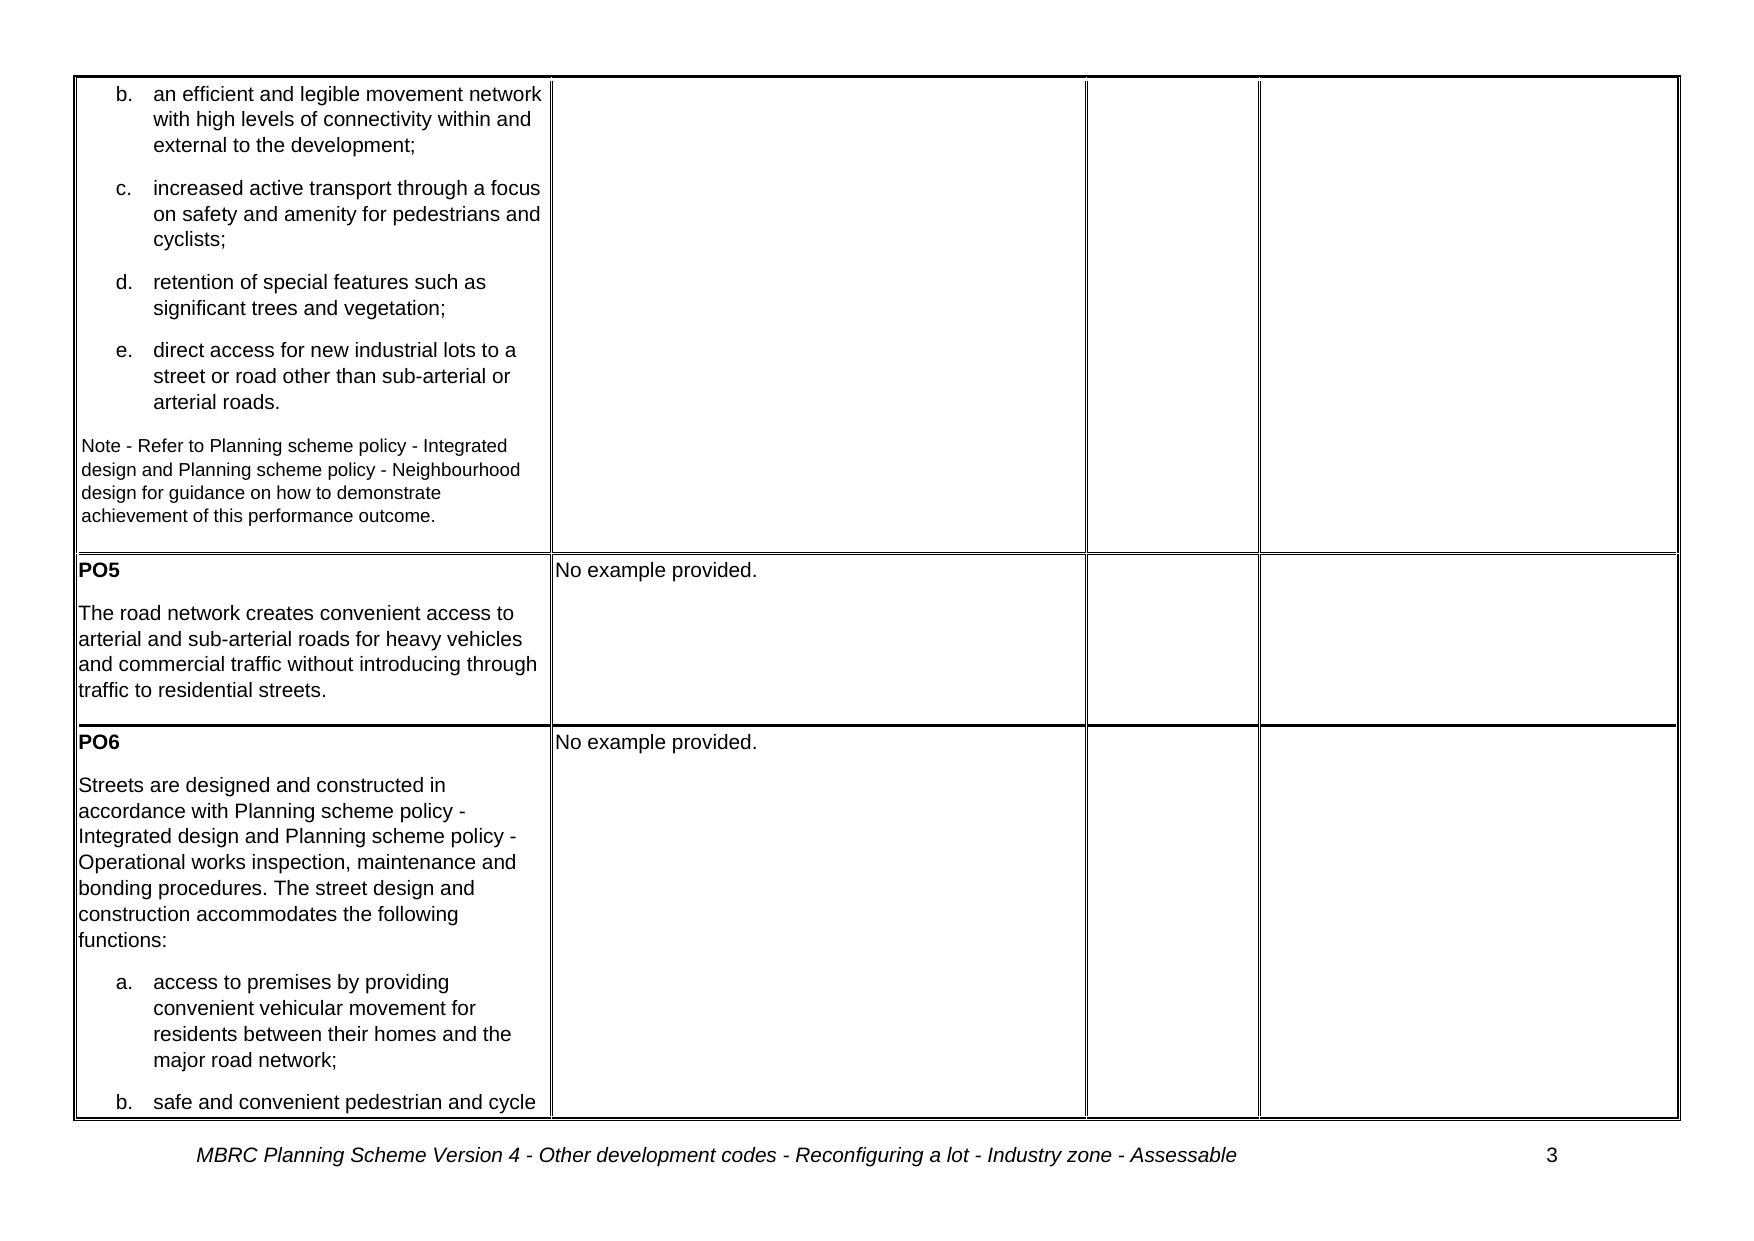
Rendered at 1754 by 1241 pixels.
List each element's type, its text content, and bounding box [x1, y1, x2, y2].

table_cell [77, 78, 552, 552]
table_cell [1086, 727, 1260, 1117]
table_cell [1260, 552, 1679, 724]
table_cell [1086, 78, 1260, 552]
table_cell [1260, 724, 1677, 1117]
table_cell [552, 727, 1086, 1117]
table_cell [1088, 555, 1258, 724]
table_cell No example provided. [553, 555, 1085, 724]
table_cell PO5 The road network creates convenient access to arterial and sub-arterial roads for heavy vehicles and commercial traffic without introducing through traffic to residential streets. [75, 552, 552, 724]
table_cell [1260, 78, 1677, 552]
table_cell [552, 78, 1086, 552]
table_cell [77, 724, 552, 1117]
